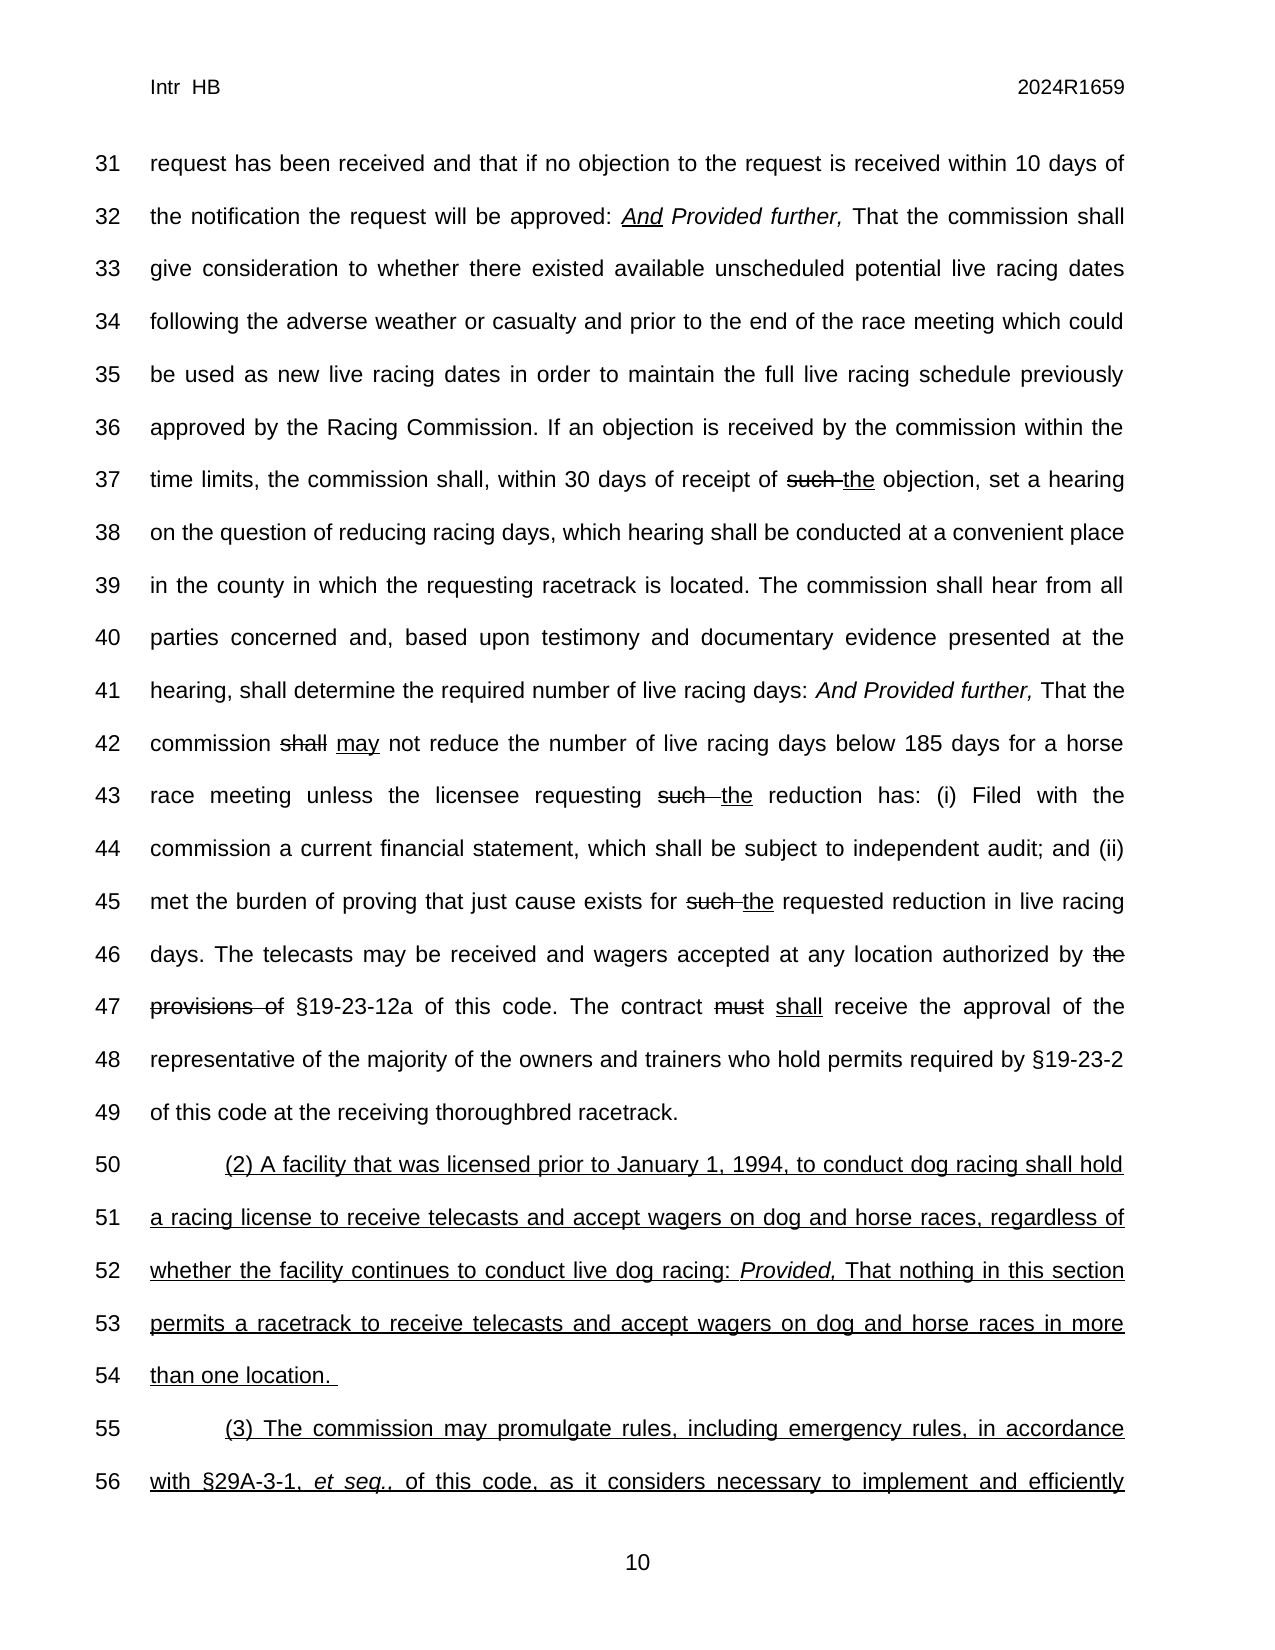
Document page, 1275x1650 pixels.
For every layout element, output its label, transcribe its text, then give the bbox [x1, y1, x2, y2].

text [150, 150, 1125, 1125]
text (2) A facility that was licensed prior to January 1, 1994, to conduct dog racing shall hold a racing license to receive telecasts and accept wagers on dog and horse races, regardless of whether the facility continues to conduct live dog racing: Provided, That nothing in this section permits a racetrack to receive telecasts and accept wagers on dog and horse races in more than one location. [150, 1151, 1125, 1227]
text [150, 1415, 1125, 1490]
text (2) A facility that was licensed prior to January 1, 1994, to conduct dog racing shall hold a racing license to receive telecasts and accept wagers on dog and horse races, regardless of whether the facility continues to conduct live dog racing: Provided, That nothing in this section permits a racetrack to receive telecasts and accept wagers on dog and horse races in more than one location. [150, 1334, 1125, 1389]
text (2) A facility that was licensed prior to January 1, 1994, to conduct dog racing shall hold a racing license to receive telecasts and accept wagers on dog and horse races, regardless of whether the facility continues to conduct live dog racing: Provided, That nothing in this section permits a racetrack to receive telecasts and accept wagers on dog and horse races in more than one location. [150, 1228, 1125, 1332]
